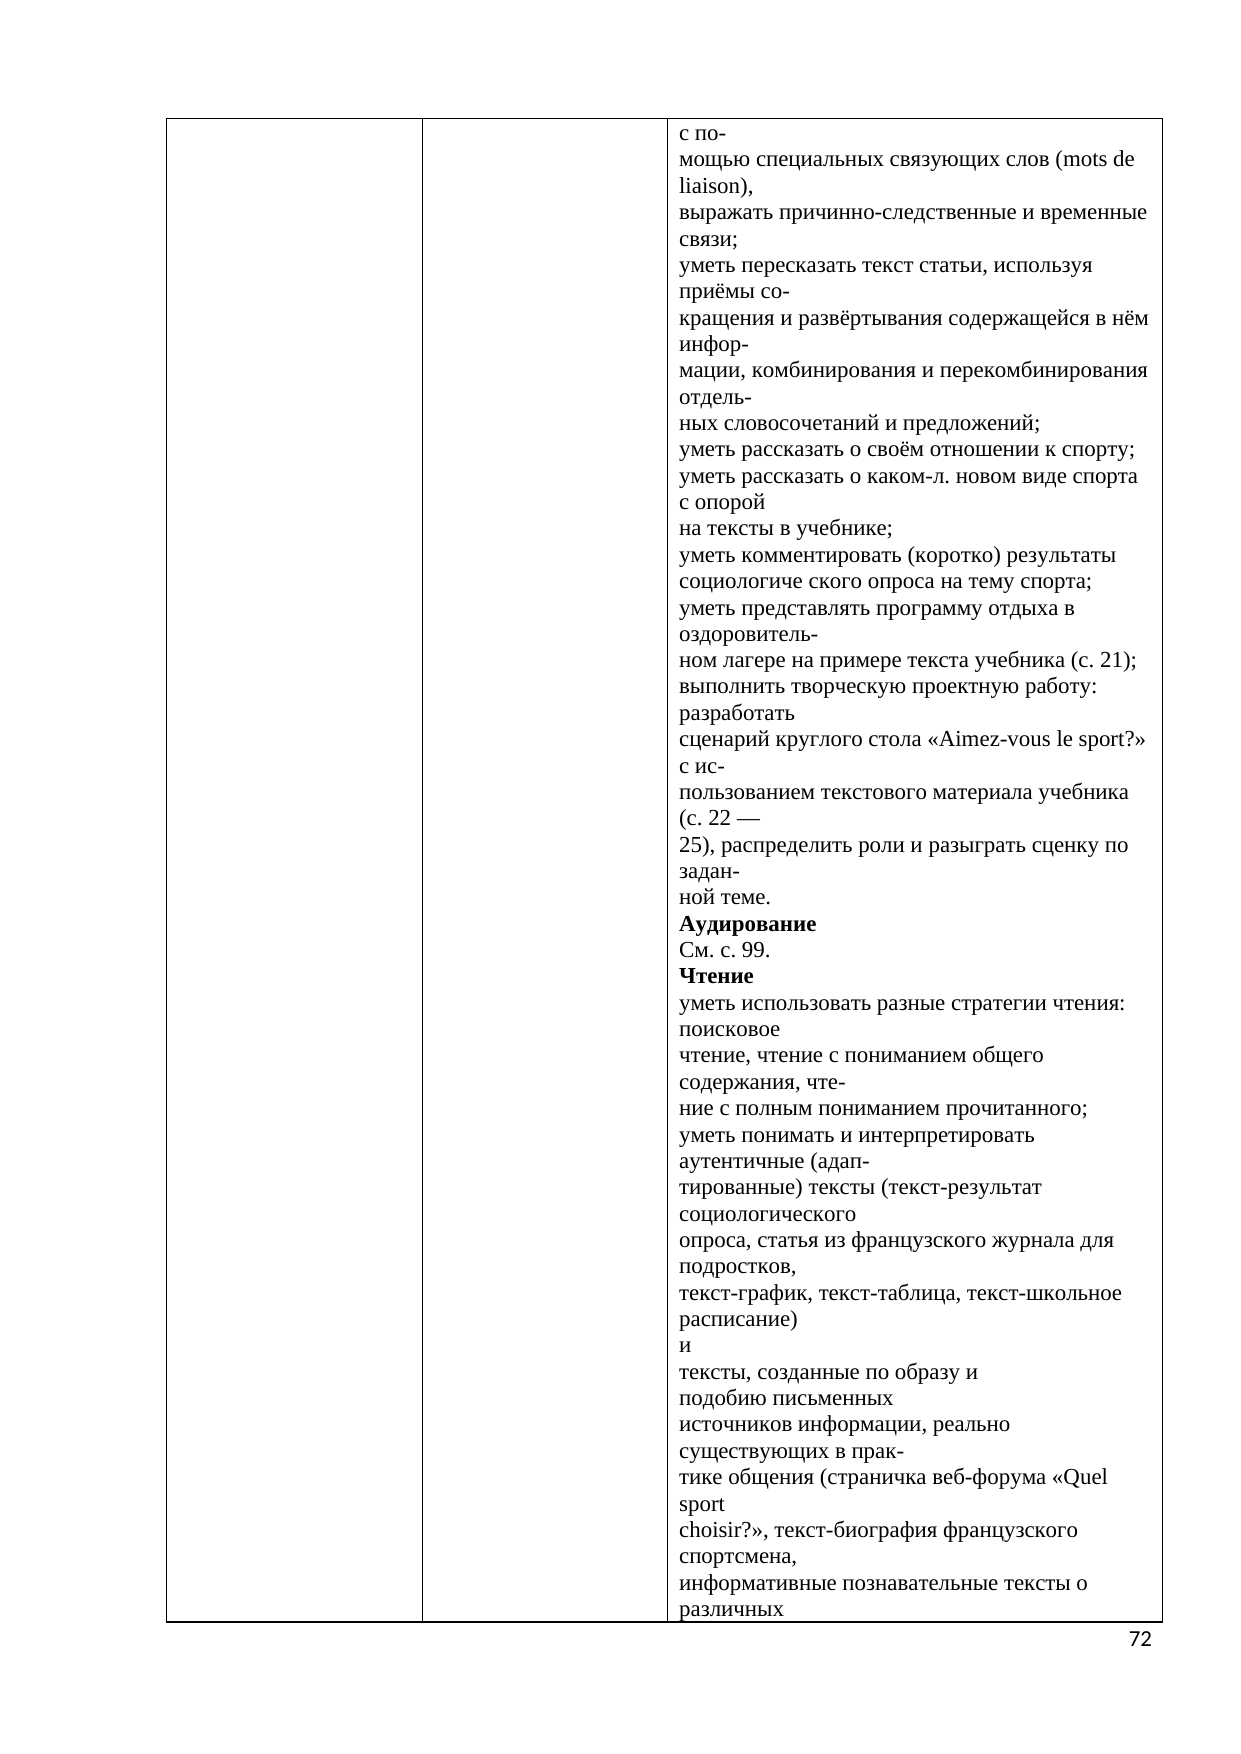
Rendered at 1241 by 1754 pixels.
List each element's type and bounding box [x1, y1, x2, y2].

table_cell [423, 119, 667, 1621]
table_cell [668, 119, 1162, 1621]
table_cell [167, 119, 422, 1621]
